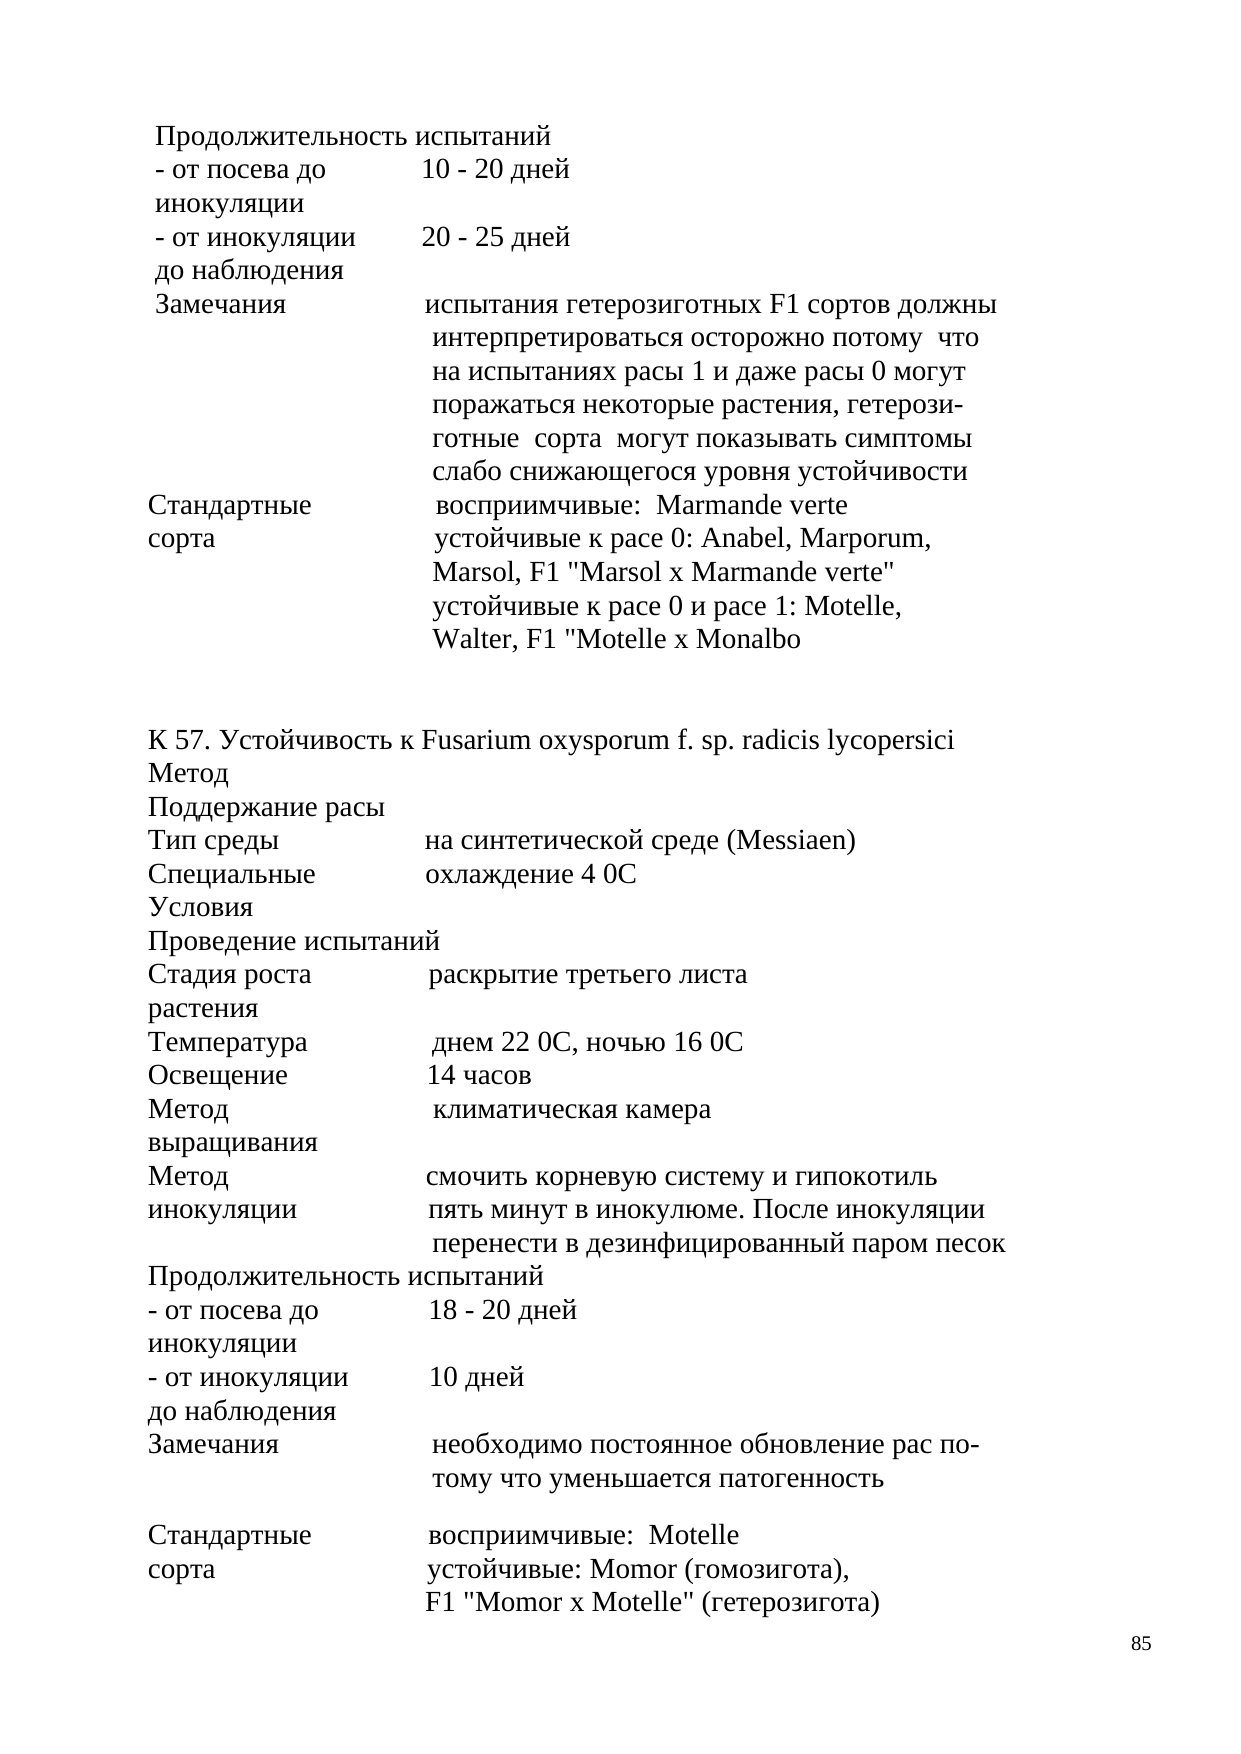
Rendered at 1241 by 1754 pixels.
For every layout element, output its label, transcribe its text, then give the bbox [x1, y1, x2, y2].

text растения [148, 990, 1152, 1024]
text - от инокуляции 10 дней [148, 1359, 1152, 1393]
text до наблюдения [148, 1393, 1152, 1426]
text Замечания необходимо постоянное обновление рас по- [148, 1426, 1152, 1460]
text перенести в дезинфицированный паром песок [148, 1225, 1152, 1258]
text выращивания [148, 1124, 1152, 1158]
text Marsol, F1 "Marsol x Marmande verte" [148, 554, 1152, 588]
text - от инокуляции 20 - 25 дней [148, 219, 1152, 252]
text Стандартные восприимчивые: Marmande verte [148, 487, 1152, 521]
text интерпретироваться осторожно потому что [148, 319, 1152, 353]
text Стандартные восприимчивые: Motelle [148, 1517, 1152, 1551]
text готные сорта могут показывать симптомы [148, 420, 1152, 453]
text поражаться некоторые растения, гетерози- [148, 386, 1152, 420]
text Освещение 14 часов [148, 1057, 1152, 1091]
text F1 "Momor x Motelle" (гетерозигота) [148, 1584, 1152, 1618]
text устойчивые к расе 0 и расе 1: Motelle, [148, 588, 1152, 621]
text - от посева до 18 - 20 дней [148, 1292, 1152, 1326]
text сорта устойчивые к расе 0: Anabel, Marporum, [148, 521, 1152, 554]
text на испытаниях расы 1 и даже расы 0 могут [148, 353, 1152, 386]
text слабо снижающегося уровня устойчивости [148, 453, 1152, 487]
text К 57. Устойчивость к Fusarium oxysporum f. sp. radicis lycopersici [148, 722, 1152, 755]
text инокуляции пять минут в инокулюме. После инокуляции [148, 1191, 1152, 1225]
text тому что уменьшается патогенность [148, 1460, 1152, 1493]
text инокуляции [148, 185, 1152, 219]
text Walter, F1 "Motelle x Monalbo [148, 621, 1152, 655]
text Метод климатическая камера [148, 1091, 1152, 1124]
text Температура днем 22 0С, ночью 16 0C [148, 1024, 1152, 1057]
text сорта устойчивые: Momor (гомозигота), [148, 1551, 1152, 1584]
text до наблюдения [148, 252, 1152, 286]
text Поддержание расы [148, 789, 1152, 822]
text Условия [148, 889, 1152, 923]
text Продолжительность испытаний [148, 118, 1152, 152]
text Метод смочить корневую систему и гипокотиль [148, 1158, 1152, 1191]
text Стадия роста раскрытие третьего листа [148, 957, 1152, 990]
text Специальные охлаждение 4 0C [148, 856, 1152, 889]
text Метод [148, 755, 1152, 789]
text Проведение испытаний [148, 923, 1152, 957]
text - от посева до 10 - 20 дней [148, 152, 1152, 185]
text Тип среды на синтетической среде (Messiaen) [148, 822, 1152, 856]
text Замечания испытания гетерозиготных F1 сортов должны [148, 286, 1152, 319]
text Продолжительность испытаний [148, 1258, 1152, 1292]
text инокуляции [148, 1326, 1152, 1359]
